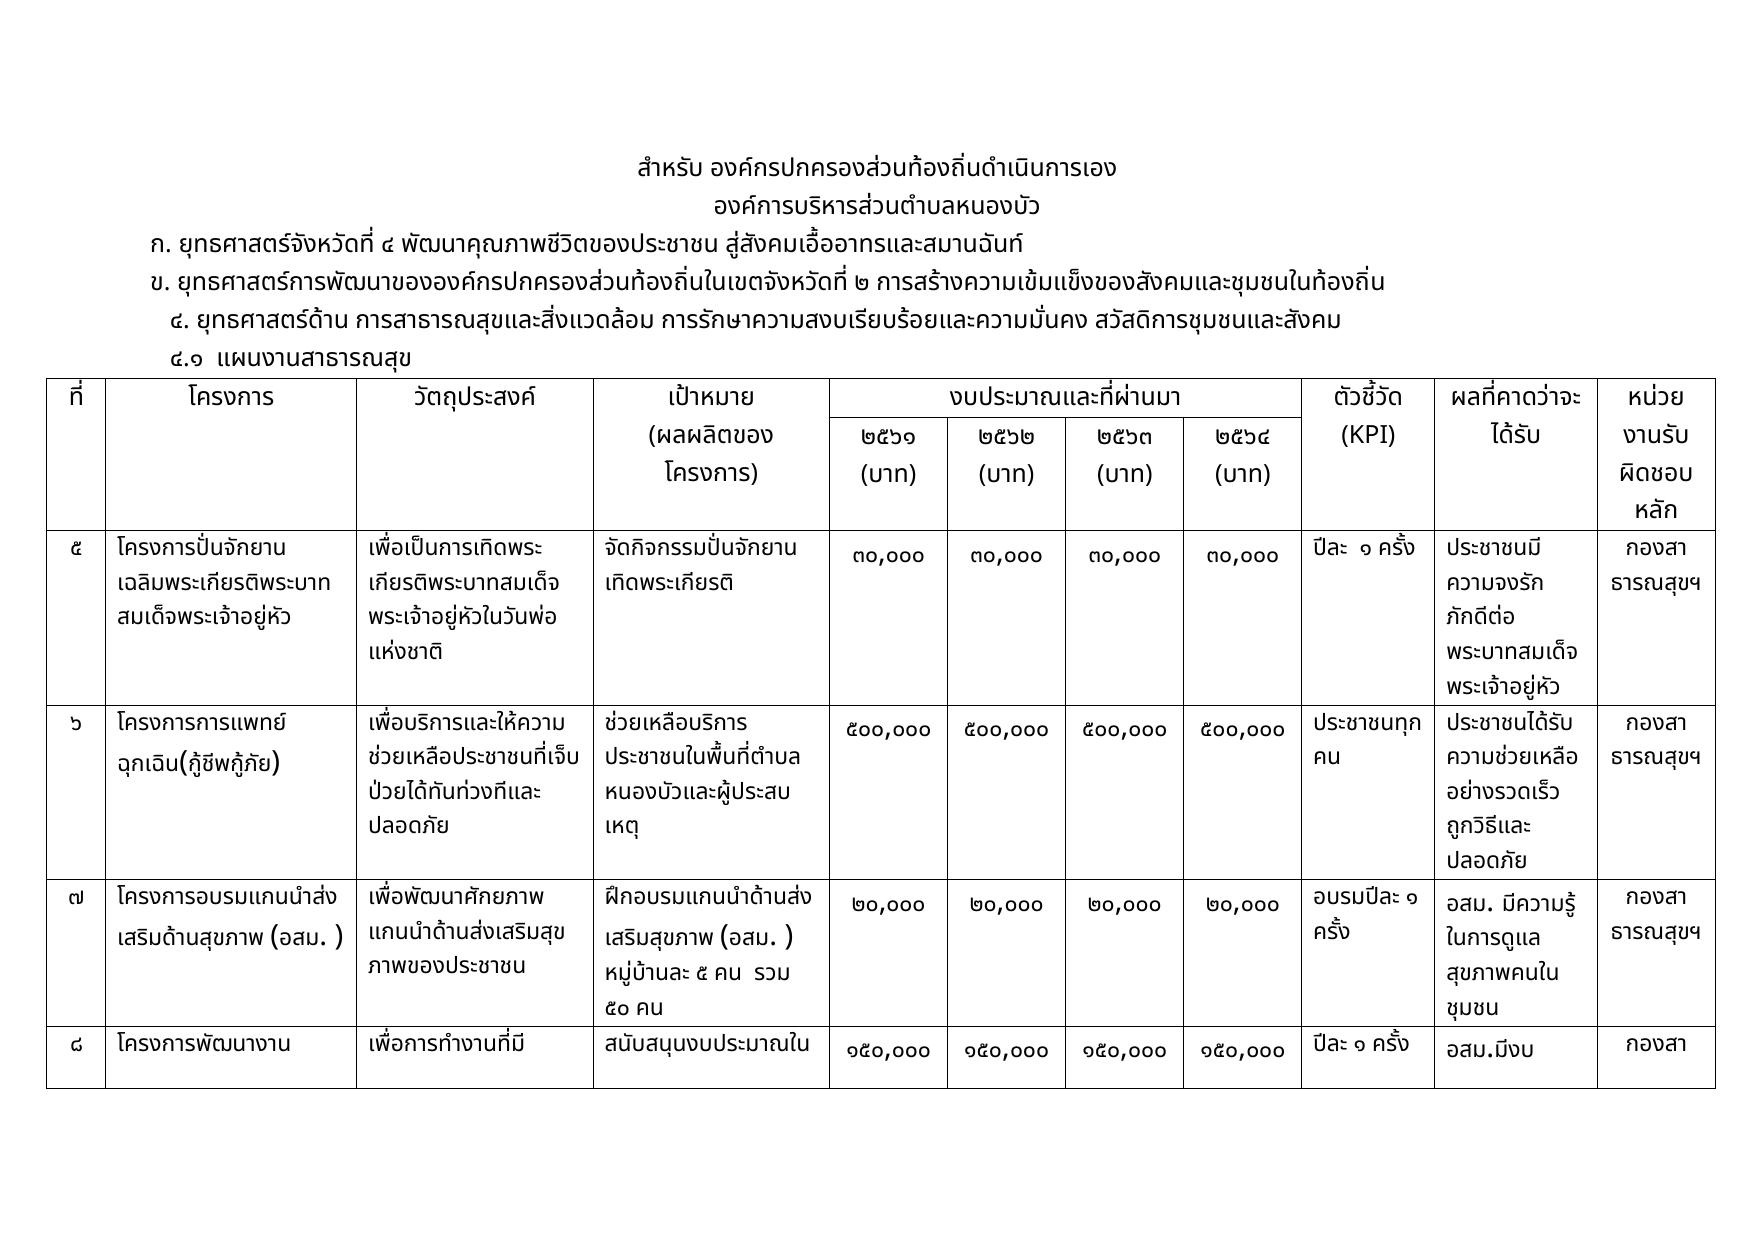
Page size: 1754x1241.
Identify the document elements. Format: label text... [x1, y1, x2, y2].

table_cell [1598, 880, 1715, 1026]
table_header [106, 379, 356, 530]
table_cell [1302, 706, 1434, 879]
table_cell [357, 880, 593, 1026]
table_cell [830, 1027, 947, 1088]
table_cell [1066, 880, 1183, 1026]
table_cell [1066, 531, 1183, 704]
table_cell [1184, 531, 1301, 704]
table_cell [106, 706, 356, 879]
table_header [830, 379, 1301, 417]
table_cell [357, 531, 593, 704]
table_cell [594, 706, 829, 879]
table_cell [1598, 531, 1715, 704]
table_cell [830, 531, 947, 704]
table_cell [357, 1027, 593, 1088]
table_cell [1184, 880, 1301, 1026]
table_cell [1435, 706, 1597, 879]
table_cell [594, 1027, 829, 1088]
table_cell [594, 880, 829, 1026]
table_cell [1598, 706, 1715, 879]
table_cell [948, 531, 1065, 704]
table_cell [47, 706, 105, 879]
text องค์การบริหารส่วนตำบลหนองบัว [150, 188, 1604, 226]
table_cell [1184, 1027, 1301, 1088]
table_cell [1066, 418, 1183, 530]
text ก. ยุทธศาสตร์จังหวัดที่ ๔ พัฒนาคุณภาพชีวิตของประชาชน สู่สังคมเอื้ออาทรและสมานฉันท์ [150, 226, 1604, 264]
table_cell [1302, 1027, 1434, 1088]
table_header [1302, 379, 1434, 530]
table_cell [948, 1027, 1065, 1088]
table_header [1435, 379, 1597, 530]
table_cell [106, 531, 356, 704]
text ข. ยุทธศาสตร์การพัฒนาขององค์กรปกครองส่วนท้องถิ่นในเขตจังหวัดที่ ๒ การสร้างความเข้มแข็งของสังคมและชุมชนในท้องถิ่น [150, 264, 1604, 302]
text ๔.๑ แผนงานสาธารณสุข [150, 340, 1604, 378]
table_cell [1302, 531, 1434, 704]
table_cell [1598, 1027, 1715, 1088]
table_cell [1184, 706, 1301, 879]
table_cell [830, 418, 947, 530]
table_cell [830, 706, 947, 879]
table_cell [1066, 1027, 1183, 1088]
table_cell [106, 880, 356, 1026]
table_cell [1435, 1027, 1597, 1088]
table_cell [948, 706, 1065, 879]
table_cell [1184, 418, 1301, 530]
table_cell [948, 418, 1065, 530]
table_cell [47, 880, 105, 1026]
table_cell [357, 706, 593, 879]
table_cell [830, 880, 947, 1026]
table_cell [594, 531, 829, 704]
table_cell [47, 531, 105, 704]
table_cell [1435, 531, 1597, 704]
text สำหรับ องค์กรปกครองส่วนท้องถิ่นดำเนินการเอง [150, 150, 1604, 188]
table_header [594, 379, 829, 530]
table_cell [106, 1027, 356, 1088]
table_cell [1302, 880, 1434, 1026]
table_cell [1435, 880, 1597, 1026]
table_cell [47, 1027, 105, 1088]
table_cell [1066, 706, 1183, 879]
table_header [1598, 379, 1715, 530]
text ๔. ยุทธศาสตร์ด้าน การสาธารณสุขและสิ่งแวดล้อม การรักษาความสงบเรียบร้อยและความมั่นคง สวัสดิการชุมชนและสังคม [150, 302, 1604, 340]
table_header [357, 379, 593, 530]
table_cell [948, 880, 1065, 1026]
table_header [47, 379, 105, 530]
